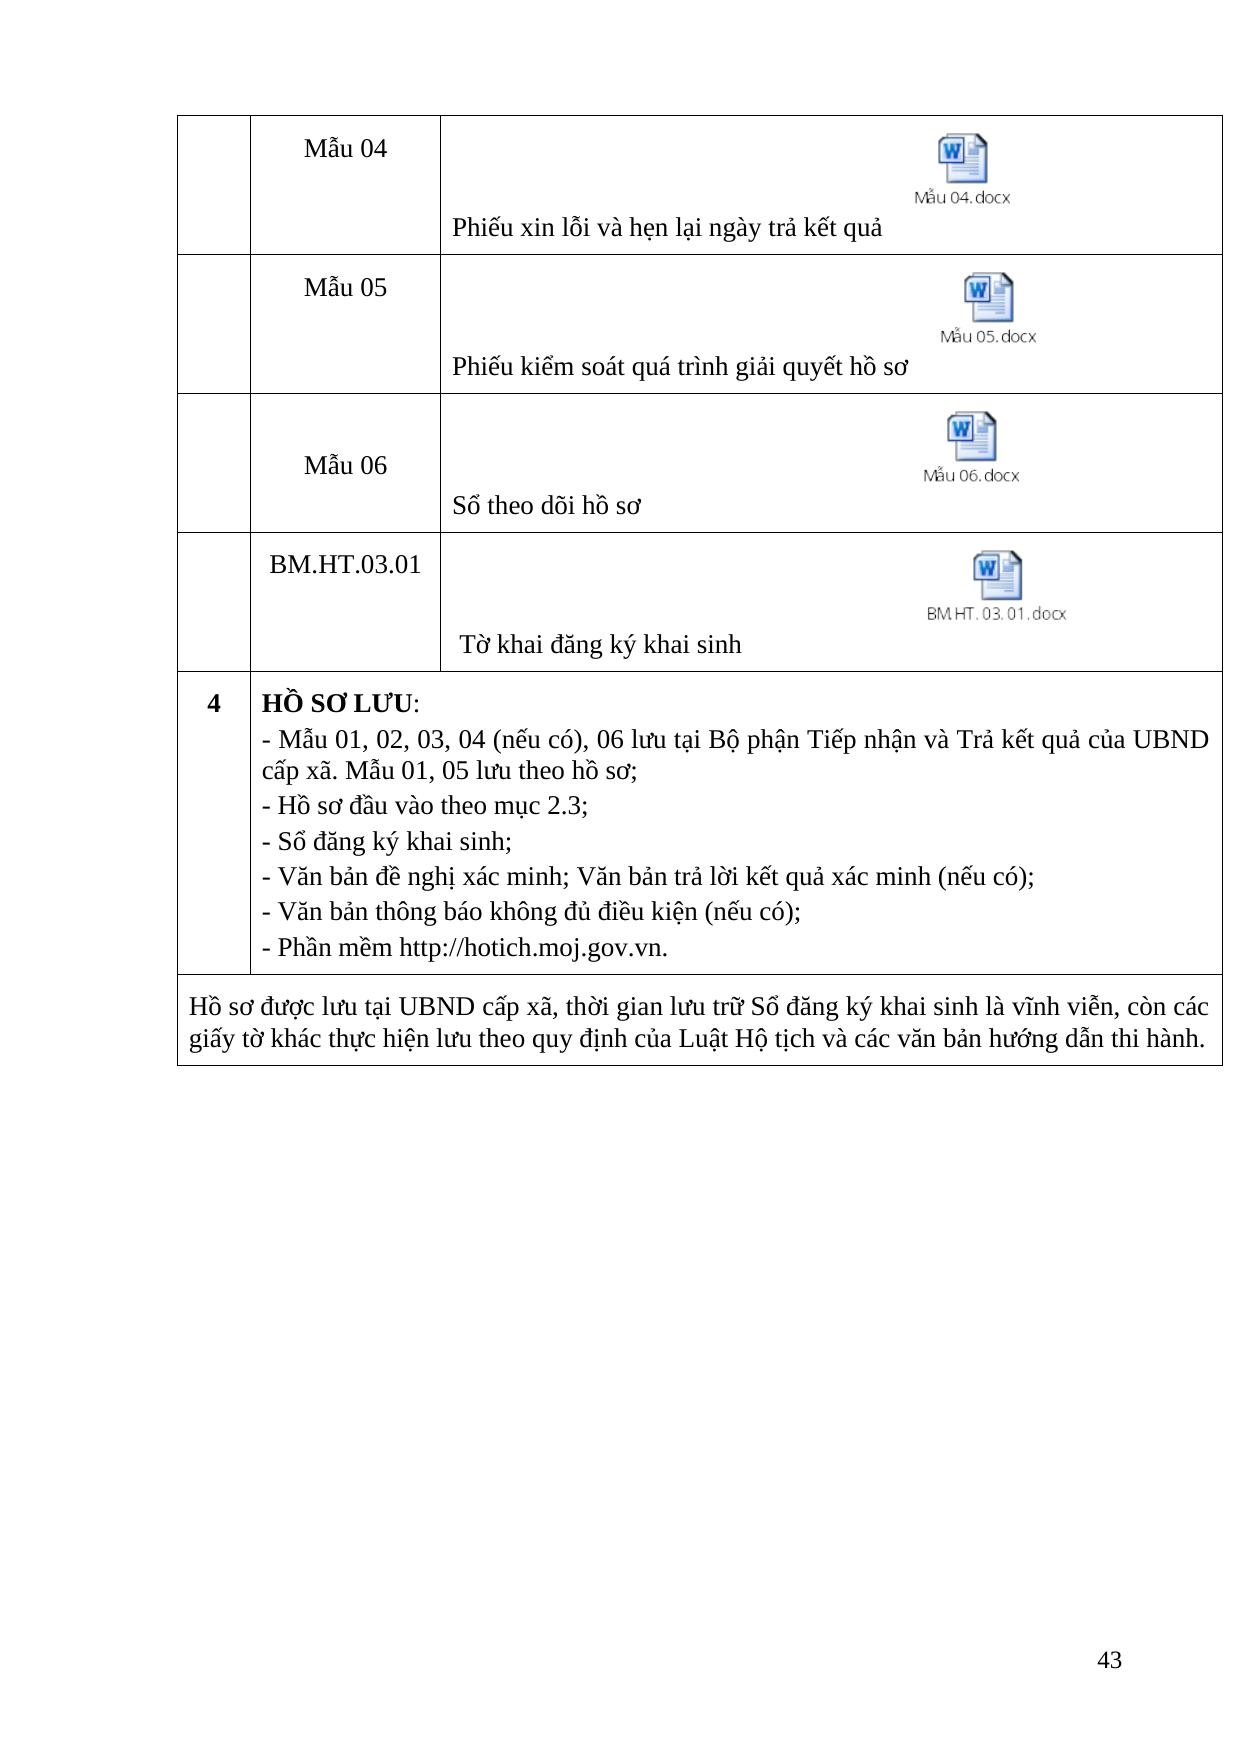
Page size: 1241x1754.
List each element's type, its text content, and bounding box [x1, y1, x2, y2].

table_cell Hồ sơ được lưu tại UBND cấp xã, thời gian lưu trữ Sổ đăng ký khai sinh là vĩnh viễn, còn các giấy tờ khác thực hiện lưu theo quy định của Luật Hộ tịch và các văn bản hướng dẫn thi hành. [178, 975, 1222, 1064]
table_cell BM.HT.03.01 [251, 533, 440, 671]
table_cell [178, 533, 250, 671]
table_cell Mẫu 04 [251, 116, 440, 254]
table_cell Mẫu 06 [251, 394, 440, 532]
table_cell [178, 116, 250, 254]
table_cell Tờ khai đăng ký khai sinh [441, 533, 1222, 671]
table_cell Phiếu kiểm soát quá trình giải quyết hồ sơ [441, 255, 1222, 393]
table_cell HỒ SƠ LƯU: - Mẫu 01, 02, 03, 04 (nếu có), 06 lưu tại Bộ phận Tiếp nhận và Trả kết quả của UBND cấp xã. Mẫu 01, 05 lưu theo hồ sơ; - Hồ sơ đầu vào theo mục 2.3; - Sổ đăng ký khai sinh; - Văn bản đề nghị xác minh; Văn bản trả lời kết quả xác minh (nếu có); - Văn bản thông báo không đủ điều kiện (nếu có); - Phần mềm http://hotich.moj.gov.vn. [251, 672, 1222, 973]
table_cell Phiếu xin lỗi và hẹn lại ngày trả kết quả [441, 116, 1222, 254]
table_cell 4 [178, 672, 250, 973]
table_cell [178, 394, 250, 532]
table_cell [178, 255, 250, 393]
table_cell Sổ theo dõi hồ sơ [441, 394, 1222, 532]
table_cell Mẫu 05 [251, 255, 440, 393]
